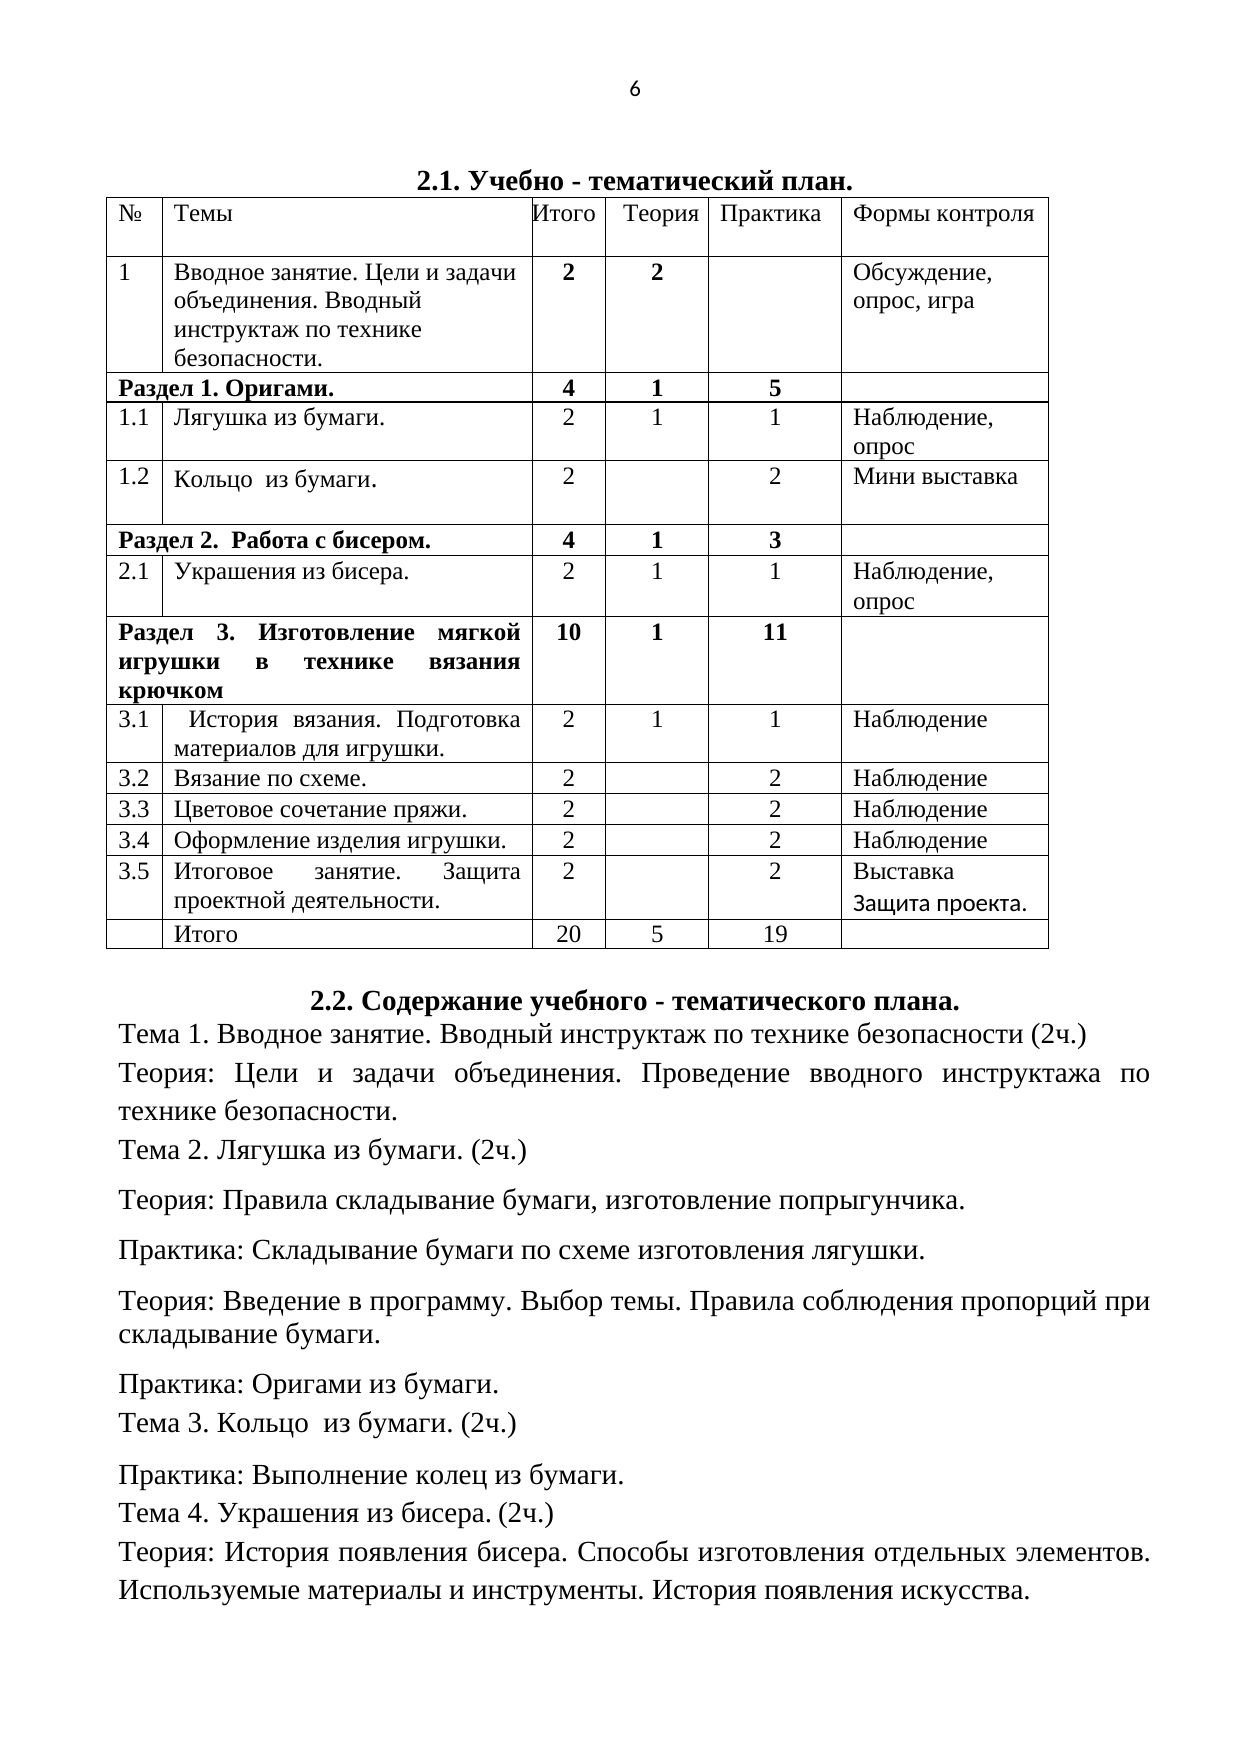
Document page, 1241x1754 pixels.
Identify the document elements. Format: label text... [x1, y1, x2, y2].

table_cell Наблюдение, опрос [842, 556, 1048, 616]
table_header Практика [709, 198, 841, 256]
table_cell Наблюдение [842, 825, 1048, 855]
table_cell Лягушка из бумаги. [163, 403, 532, 460]
text Теория: История появления бисера. Способы изготовления отдельных элементов. Используемые материалы и инструменты. История появления искусства. [118, 1534, 1152, 1606]
table_cell 2 [533, 825, 605, 855]
table_cell 20 [533, 920, 605, 948]
table_cell 1 [606, 705, 708, 762]
table_cell 2 [533, 763, 605, 793]
table_cell Итоговое занятие. Защита проектной деятельности. [163, 856, 532, 918]
table_cell 10 [533, 617, 605, 703]
table_cell Итого [163, 920, 532, 948]
table_cell История вязания. Подготовка материалов для игрушки. [163, 705, 532, 762]
table_cell 4 [533, 525, 605, 555]
text Практика: Выполнение колец из бумаги. [118, 1457, 1152, 1490]
text Тема 4. Украшения из бисера. (2ч.) [118, 1495, 1152, 1529]
table_cell Вязание по схеме. [163, 763, 532, 793]
table_cell Обсуждение, опрос, игра [842, 257, 1048, 372]
table_header Итого [533, 198, 605, 256]
text Теория: Правила складывание бумаги, изготовление попрыгунчика. [118, 1182, 1152, 1216]
table_cell 2 [709, 825, 841, 855]
table_cell 2 [533, 705, 605, 762]
table_header Темы [163, 198, 532, 256]
table_cell 2 [709, 763, 841, 793]
table_cell [606, 794, 708, 824]
table_cell Раздел 2. Работа с бисером. [107, 525, 532, 555]
table_cell [606, 461, 708, 524]
table_cell 2 [533, 556, 605, 616]
table_cell Цветовое сочетание пряжи. [163, 794, 532, 824]
table_cell 2 [533, 257, 605, 372]
table_cell 3 [709, 525, 841, 555]
table_cell 3.3 [107, 794, 162, 824]
text 2.1. Учебно - тематический план. [118, 163, 1152, 197]
table_cell 2 [533, 461, 605, 524]
table_cell [107, 920, 162, 948]
table_cell 1 [606, 403, 708, 460]
table_cell [842, 617, 1048, 703]
table_cell 1.1 [107, 403, 162, 460]
text Практика: Оригами из бумаги. [118, 1366, 1152, 1400]
table_cell 2 [709, 461, 841, 524]
table_cell 19 [709, 920, 841, 948]
table_cell 2 [533, 856, 605, 918]
table_cell 2 [709, 856, 841, 918]
table_cell 5 [709, 373, 841, 401]
table_header Теория [606, 198, 708, 256]
table_cell 3.1 [107, 705, 162, 762]
table_cell 4 [533, 373, 605, 401]
table_cell [709, 257, 841, 372]
text 2.2. Содержание учебного - тематического плана. [118, 983, 1152, 1016]
table_header № [107, 198, 162, 256]
text Теория: Введение в программу. Выбор темы. Правила соблюдения пропорций при складывание бумаги. [118, 1283, 1152, 1350]
table_cell 2 [606, 257, 708, 372]
text Теория: Цели и задачи объединения. Проведение вводного инструктажа по технике безопасности. [118, 1055, 1152, 1127]
table_cell Наблюдение [842, 794, 1048, 824]
table_cell 11 [709, 617, 841, 703]
table_cell 2 [709, 794, 841, 824]
table_cell Оформление изделия игрушки. [163, 825, 532, 855]
table_cell Мини выставка [842, 461, 1048, 524]
table_cell 2 [533, 794, 605, 824]
table_cell [606, 763, 708, 793]
table_cell Кольцо из бумаги. [163, 461, 532, 524]
text Тема 2. Лягушка из бумаги. (2ч.) [118, 1132, 1152, 1166]
table_cell [842, 920, 1048, 948]
table_cell 3.4 [107, 825, 162, 855]
table_cell 2.1 [107, 556, 162, 616]
table_cell Раздел 1. Оригами. [107, 373, 532, 401]
table_cell 1 [709, 556, 841, 616]
text Тема 1. Вводное занятие. Вводный инструктаж по технике безопасности (2ч.) [118, 1016, 1152, 1050]
table_cell 3.2 [107, 763, 162, 793]
table_cell 1 [606, 525, 708, 555]
table_cell 5 [606, 920, 708, 948]
table_cell [606, 856, 708, 918]
table_cell 1 [606, 617, 708, 703]
table_cell 3.5 [107, 856, 162, 918]
text Практика: Складывание бумаги по схеме изготовления лягушки. [118, 1232, 1152, 1266]
table_header Формы контроля [842, 198, 1048, 256]
table_cell 1 [107, 257, 162, 372]
table_cell 1 [606, 556, 708, 616]
table_cell 1 [709, 403, 841, 460]
table_cell Украшения из бисера. [163, 556, 532, 616]
table_cell [842, 525, 1048, 555]
table_cell Наблюдение [842, 763, 1048, 793]
table_cell [606, 825, 708, 855]
table_cell Раздел 3. Изготовление мягкой игрушки в технике вязания крючком [107, 617, 532, 703]
table_cell Наблюдение, опрос [842, 403, 1048, 460]
table_cell [842, 373, 1048, 401]
table_cell Выставка Защита проекта. [842, 856, 1048, 918]
table_cell 1 [606, 373, 708, 401]
table_cell 1 [709, 705, 841, 762]
table_cell Наблюдение [842, 705, 1048, 762]
table_cell Вводное занятие. Цели и задачи объединения. Вводный инструктаж по технике безопасности. [163, 257, 532, 372]
table_cell 2 [533, 403, 605, 460]
table_cell 1.2 [107, 461, 162, 524]
text Тема 3. Кольцо из бумаги. (2ч.) [118, 1405, 1152, 1438]
